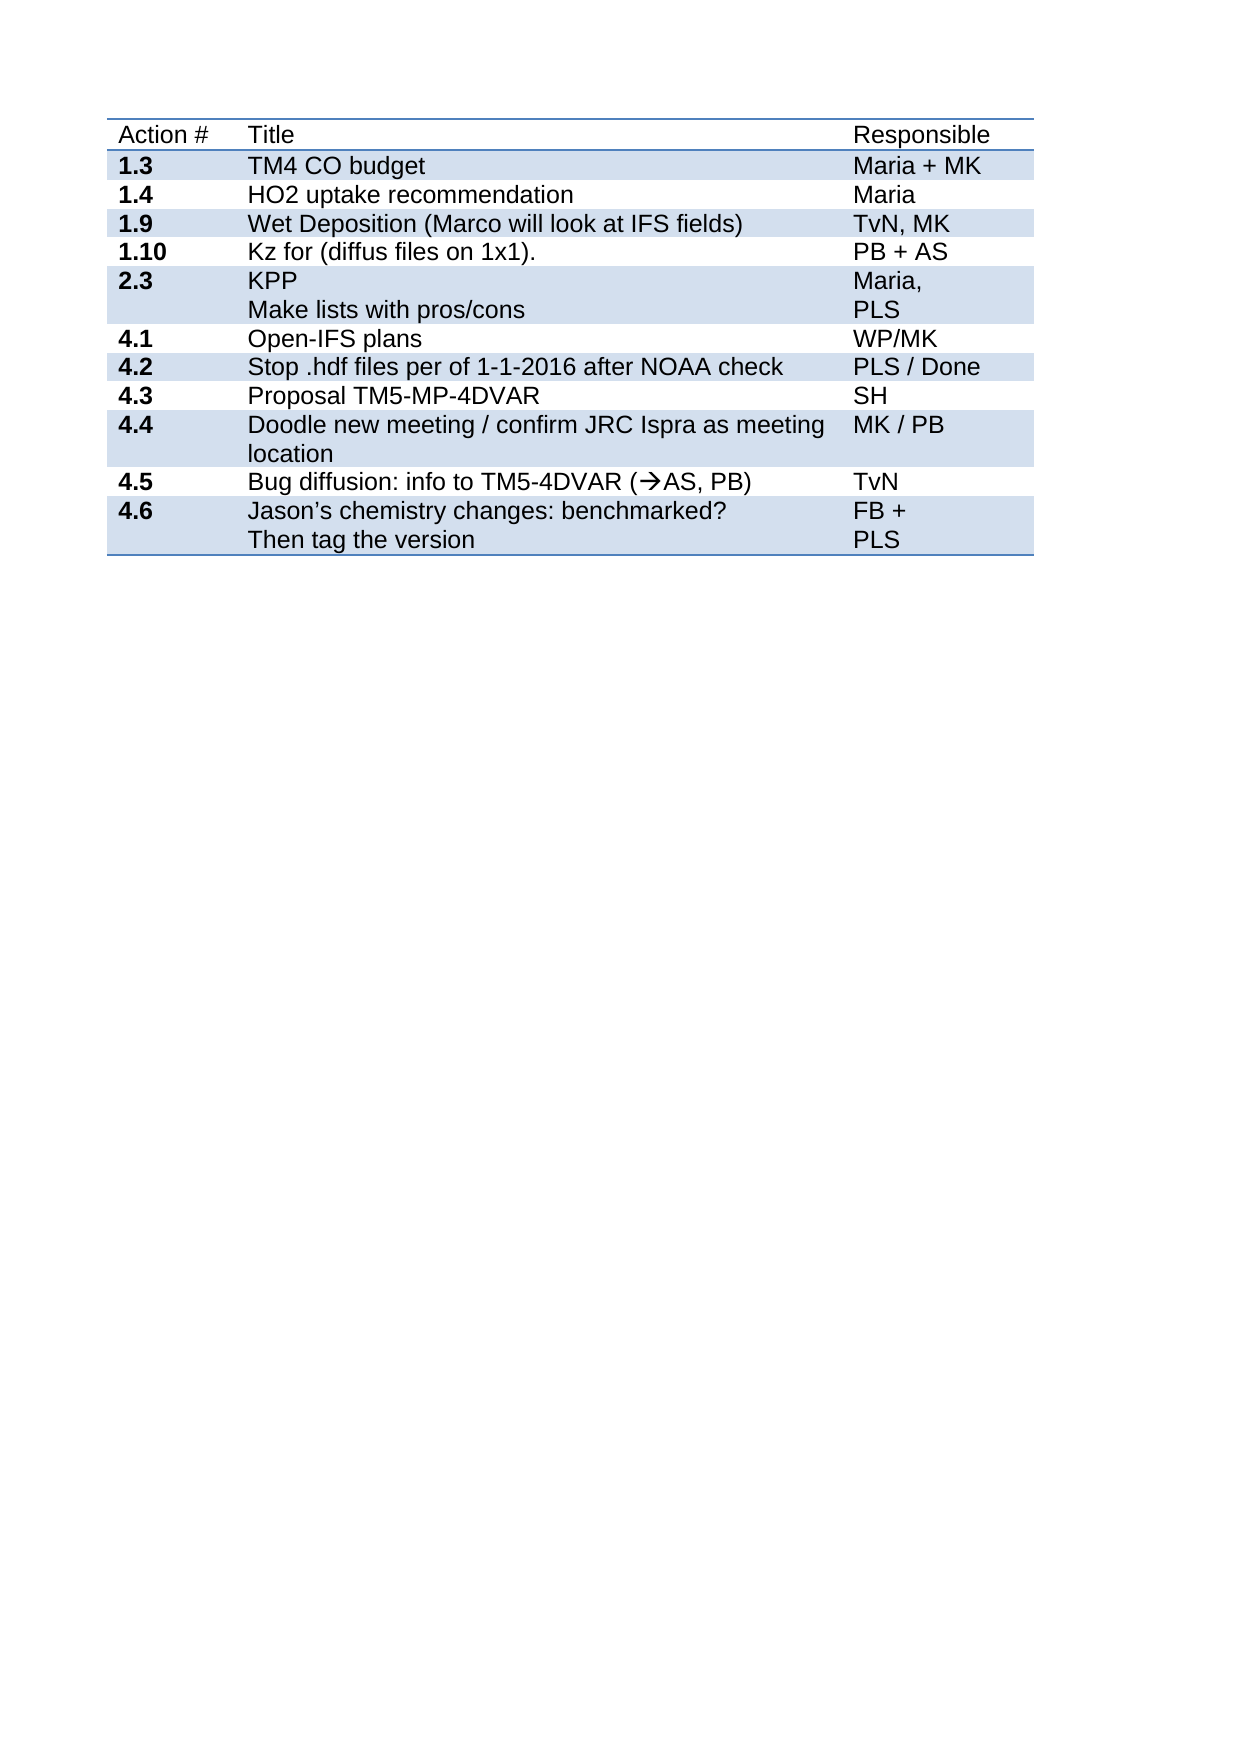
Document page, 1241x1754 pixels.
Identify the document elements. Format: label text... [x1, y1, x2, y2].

table_cell 1.9 [107, 209, 236, 237]
table_cell Maria [842, 180, 1034, 209]
table_cell 1.3 [107, 151, 236, 180]
table_cell 4.4 [107, 410, 236, 467]
table_header Responsible [842, 120, 1034, 149]
table_cell 1.10 [107, 238, 236, 266]
table_cell 1.4 [107, 180, 236, 209]
table_cell 4.1 [107, 324, 236, 352]
table_cell Maria, PLS [842, 266, 1034, 324]
table_cell KPP Make lists with pros/cons [236, 266, 842, 324]
table_cell TvN, MK [842, 209, 1034, 237]
table_cell 4.5 [107, 468, 236, 496]
table_cell TM4 CO budget [236, 151, 842, 180]
table_cell FB + PLS [842, 496, 1034, 554]
table_cell TvN [842, 468, 1034, 496]
table_cell 4.2 [107, 353, 236, 381]
table_cell WP/MK [842, 324, 1034, 352]
table_cell 2.3 [107, 266, 236, 324]
table_cell Open-IFS plans [236, 324, 842, 352]
table_cell 4.6 [107, 496, 236, 554]
table_cell Stop .hdf files per of 1-1-2016 after NOAA check [236, 353, 842, 381]
table_cell 4.3 [107, 381, 236, 410]
table_cell HO2 uptake recommendation [236, 180, 842, 209]
table_cell PB + AS [842, 238, 1034, 266]
table_cell Maria + MK [842, 151, 1034, 180]
table_cell MK / PB [842, 410, 1034, 467]
table_cell Kz for (diffus files on 1x1). [236, 238, 842, 266]
table_header Title [236, 120, 842, 149]
table_cell Doodle new meeting / confirm JRC Ispra as meeting location [236, 410, 842, 467]
table_cell Proposal TM5-MP-4DVAR [236, 381, 842, 410]
table_cell SH [842, 381, 1034, 410]
table_cell PLS / Done [842, 353, 1034, 381]
table_cell Wet Deposition (Marco will look at IFS fields) [236, 209, 842, 237]
table_cell Jason’s chemistry changes: benchmarked? Then tag the version [236, 496, 842, 554]
table_cell Bug diffusion: info to TM5-4DVAR (AS, PB) [236, 468, 842, 496]
table_header Action # [107, 120, 236, 149]
